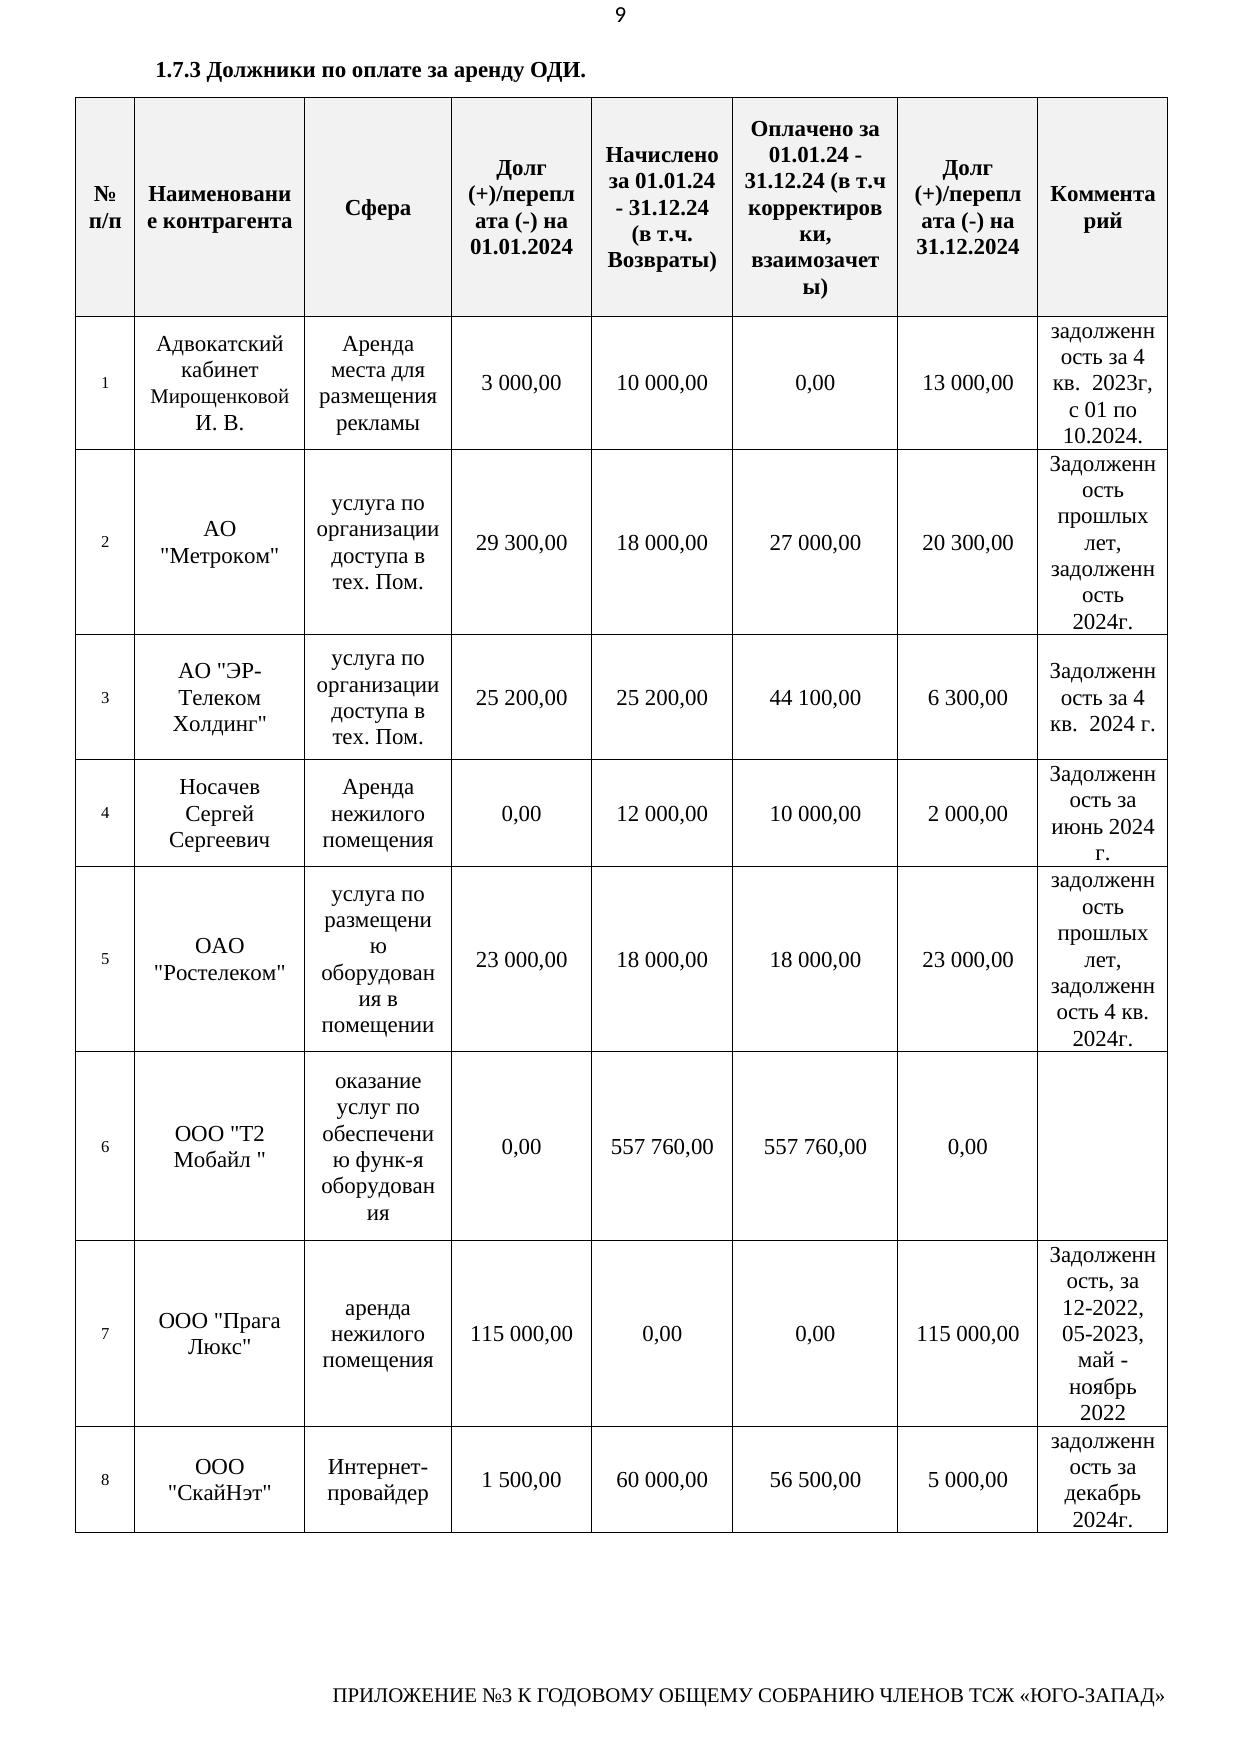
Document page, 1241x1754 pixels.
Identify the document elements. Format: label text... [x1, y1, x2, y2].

table_cell 5 000,00 [898, 1427, 1037, 1532]
table_cell ООО "Т2 Мобайл " [135, 1052, 304, 1240]
table_header Начислено за 01.01.24 - 31.12.24 (в т.ч. Возвраты) [592, 98, 732, 316]
table_cell Задолженность, за 12-2022, 05-2023, май - ноябрь 2022 [1038, 1241, 1167, 1426]
table_cell 0,00 [452, 1052, 591, 1240]
table_cell задолженность за декабрь 2024г. [1038, 1427, 1167, 1532]
table_cell 18 000,00 [592, 867, 732, 1051]
table_cell АО "ЭР-Телеком Холдинг" [135, 635, 304, 759]
table_cell Интернет-провайдер [305, 1427, 451, 1532]
table_header Наименование контрагента [135, 98, 304, 316]
table_cell 20 300,00 [898, 450, 1037, 634]
table_cell 10 000,00 [592, 317, 732, 448]
table_cell 115 000,00 [452, 1241, 591, 1426]
table_cell 6 [76, 1052, 134, 1240]
table_cell 0,00 [733, 317, 897, 448]
table_cell услуга по размещению оборудования в помещении [305, 867, 451, 1051]
table_header Комментарий [1038, 98, 1167, 316]
table_cell 557 760,00 [592, 1052, 732, 1240]
table_header Сфера [305, 98, 451, 316]
table_header Оплачено за 01.01.24 - 31.12.24 (в т.ч корректировки, взаимозачеты) [733, 98, 897, 316]
table_cell аренда нежилого помещения [305, 1241, 451, 1426]
table_cell Носачев Сергей Сергеевич [135, 760, 304, 866]
table_cell услуга по организации доступа в тех. Пом. [305, 635, 451, 759]
table_cell оказание услуг по обеспечению функ-я оборудования [305, 1052, 451, 1240]
table_cell ООО "СкайНэт" [135, 1427, 304, 1532]
table_cell 18 000,00 [592, 450, 732, 634]
table_cell 13 000,00 [898, 317, 1037, 448]
table_cell 4 [76, 760, 134, 866]
table_cell Адвокатский кабинет Мирощенковой И. В. [135, 317, 304, 448]
table_cell 60 000,00 [592, 1427, 732, 1532]
table_cell 18 000,00 [733, 867, 897, 1051]
table_cell Задолженность прошлых лет, задолженность 2024г. [1038, 450, 1167, 634]
table_cell 7 [76, 1241, 134, 1426]
table_cell услуга по организации доступа в тех. Пом. [305, 450, 451, 634]
table_cell 0,00 [733, 1241, 897, 1426]
table_header Долг (+)/переплата (-) на 01.01.2024 [452, 98, 591, 316]
table_cell 29 300,00 [452, 450, 591, 634]
table_cell 1 500,00 [452, 1427, 591, 1532]
table_cell 0,00 [592, 1241, 732, 1426]
table_cell 56 500,00 [733, 1427, 897, 1532]
table_cell 5 [76, 867, 134, 1051]
table_header № п/п [76, 98, 134, 316]
table_cell 25 200,00 [452, 635, 591, 759]
table_cell ОАО "Ростелеком" [135, 867, 304, 1051]
table_cell 25 200,00 [592, 635, 732, 759]
table_cell 6 300,00 [898, 635, 1037, 759]
table_cell 44 100,00 [733, 635, 897, 759]
table_cell Аренда нежилого помещения [305, 760, 451, 866]
table_cell 8 [76, 1427, 134, 1532]
table_cell 10 000,00 [733, 760, 897, 866]
table_cell 12 000,00 [592, 760, 732, 866]
table_cell [1038, 1052, 1167, 1240]
table_header Долг (+)/переплата (-) на 31.12.2024 [898, 98, 1037, 316]
subtitle 1.7.3 Должники по оплате за аренду ОДИ. [75, 56, 1165, 82]
table_cell задолженность прошлых лет, задолженность 4 кв. 2024г. [1038, 867, 1167, 1051]
table_cell Задолженность за 4 кв. 2024 г. [1038, 635, 1167, 759]
table_cell 557 760,00 [733, 1052, 897, 1240]
table_cell 27 000,00 [733, 450, 897, 634]
table_cell задолженность за 4 кв. 2023г, с 01 по 10.2024. [1038, 317, 1167, 448]
table_cell Аренда места для размещения рекламы [305, 317, 451, 448]
table_cell 23 000,00 [452, 867, 591, 1051]
table_cell 0,00 [898, 1052, 1037, 1240]
table_cell Задолженность за июнь 2024 г. [1038, 760, 1167, 866]
table_cell 0,00 [452, 760, 591, 866]
table_cell АО "Метроком" [135, 450, 304, 634]
table_cell 3 000,00 [452, 317, 591, 448]
table_cell 1 [76, 317, 134, 448]
table_cell 115 000,00 [898, 1241, 1037, 1426]
table_cell 3 [76, 635, 134, 759]
table_cell 23 000,00 [898, 867, 1037, 1051]
table_cell ООО "Прага Люкс" [135, 1241, 304, 1426]
table_cell 2 000,00 [898, 760, 1037, 866]
table_cell 2 [76, 450, 134, 634]
